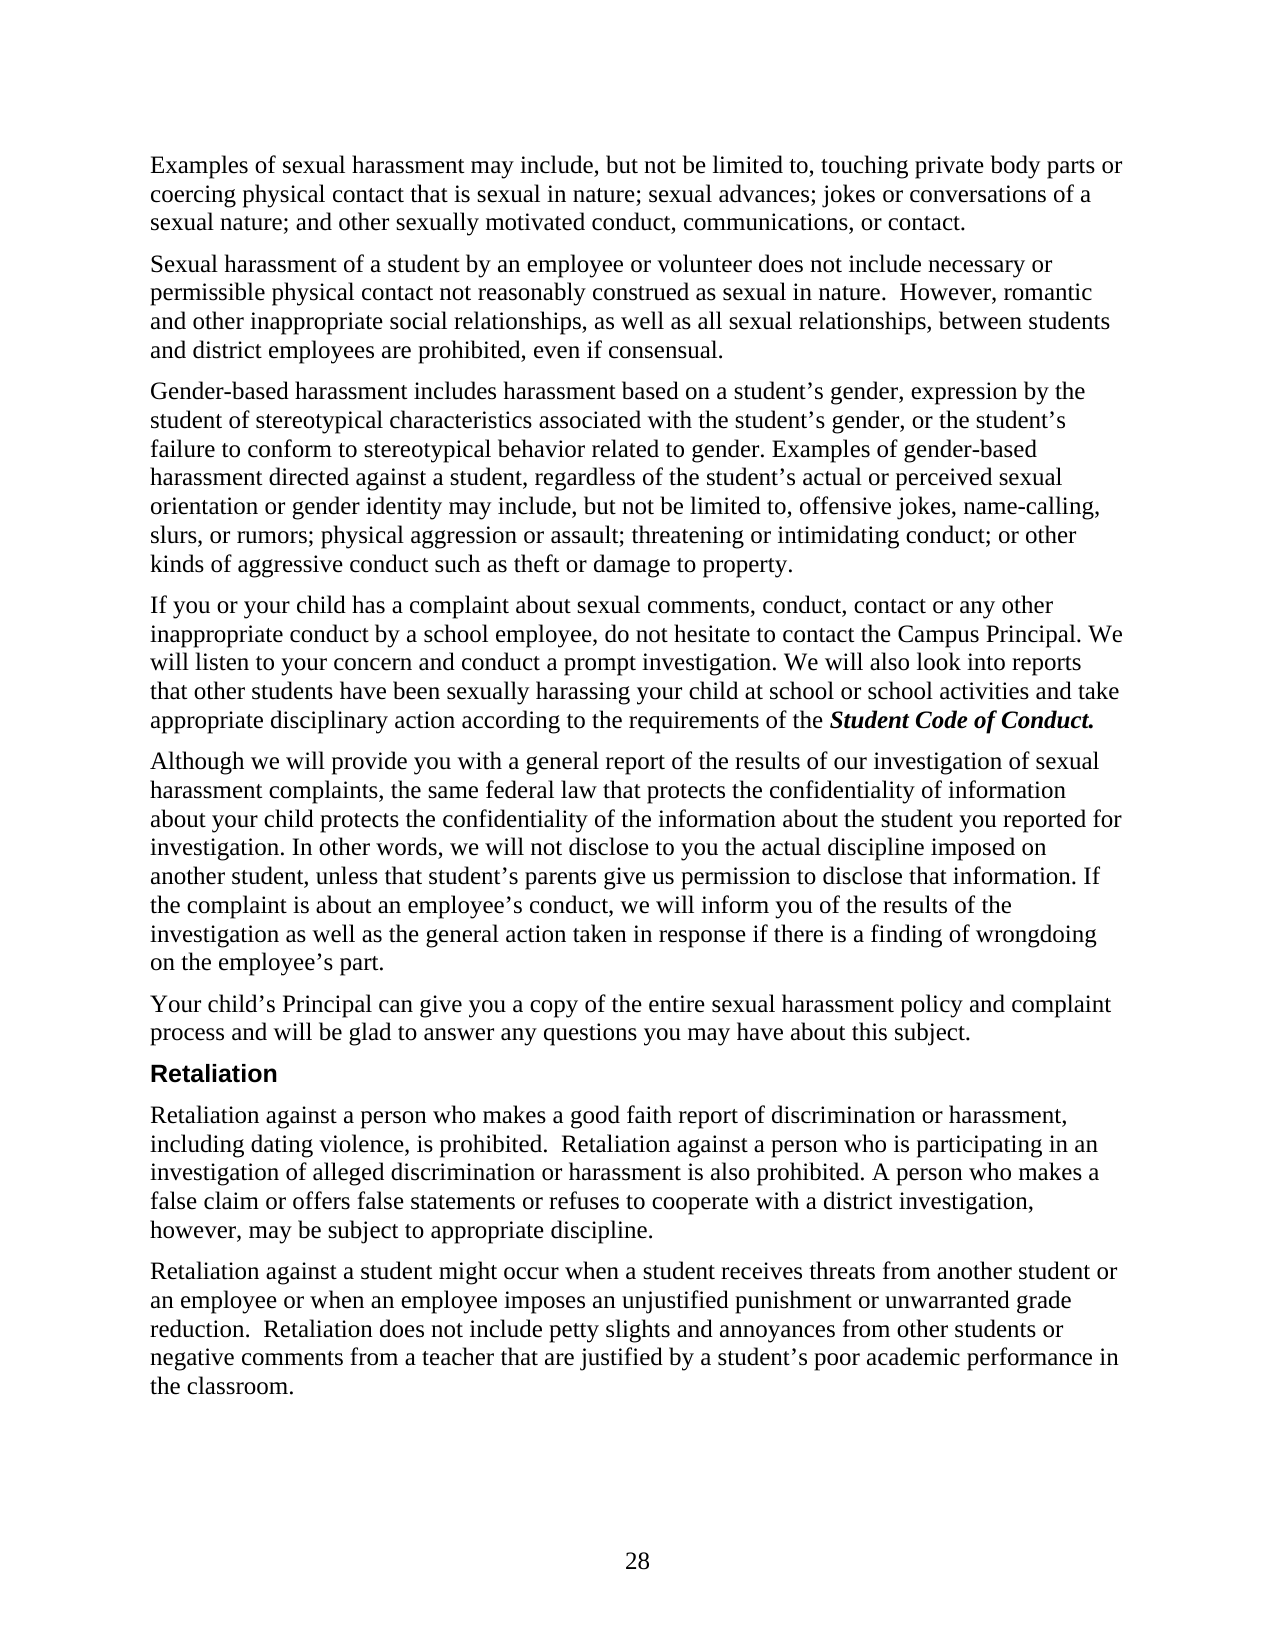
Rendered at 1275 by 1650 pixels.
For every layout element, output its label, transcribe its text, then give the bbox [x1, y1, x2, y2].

subtitle Retaliation [150, 1059, 1125, 1087]
text Although we will provide you with a general report of the results of our investigation of sexual harassment complaints, the same federal law that protects the confidentiality of information about your child protects the confidentiality of the information about the student you reported for investigation. In other words, we will not disclose to you the actual discipline imposed on another student, unless that student’s parents give us permission to disclose that information. If the complaint is about an employee’s conduct, we will inform you of the results of the investigation as well as the general action taken in response if there is a finding of wrongdoing on the employee’s part. [150, 746, 1125, 976]
text If you or your child has a complaint about sexual comments, conduct, contact or any other inappropriate conduct by a school employee, do not hesitate to contact the Campus Principal. We will listen to your concern and conduct a prompt investigation. We will also look into reports that other students have been sexually harassing your child at school or school activities and take appropriate disciplinary action according to the requirements of the Student Code of Conduct. [150, 590, 1125, 734]
text Gender-based harassment includes harassment based on a student’s gender, expression by the student of stereotypical characteristics associated with the student’s gender, or the student’s failure to conform to stereotypical behavior related to gender. Examples of gender-based harassment directed against a student, regardless of the student’s actual or perceived sexual orientation or gender identity may include, but not be limited to, offensive jokes, name-calling, slurs, or rumors; physical aggression or assault; threatening or intimidating conduct; or other kinds of aggressive conduct such as theft or damage to property. [150, 376, 1125, 577]
text Examples of sexual harassment may include, but not be limited to, touching private body parts or coercing physical contact that is sexual in nature; sexual advances; jokes or conversations of a sexual nature; and other sexually motivated conduct, communications, or contact. [150, 150, 1125, 236]
text Your child’s Principal can give you a copy of the entire sexual harassment policy and complaint process and will be glad to answer any questions you may have about this subject. [150, 989, 1125, 1046]
text Sexual harassment of a student by an employee or volunteer does not include necessary or permissible physical contact not reasonably construed as sexual in nature. However, romantic and other inappropriate social relationships, as well as all sexual relationships, between students and district employees are prohibited, even if consensual. [150, 249, 1125, 364]
text Retaliation against a person who makes a good faith report of discrimination or harassment, including dating violence, is prohibited. Retaliation against a person who is participating in an investigation of alleged discrimination or harassment is also prohibited. A person who makes a false claim or offers false statements or refuses to cooperate with a district investigation, however, may be subject to appropriate discipline. [150, 1100, 1125, 1244]
text Retaliation against a student might occur when a student receives threats from another student or an employee or when an employee imposes an unjustified punishment or unwarranted grade reduction. Retaliation does not include petty slights and annoyances from other students or negative comments from a teacher that are justified by a student’s poor academic performance in the classroom. [150, 1256, 1125, 1400]
